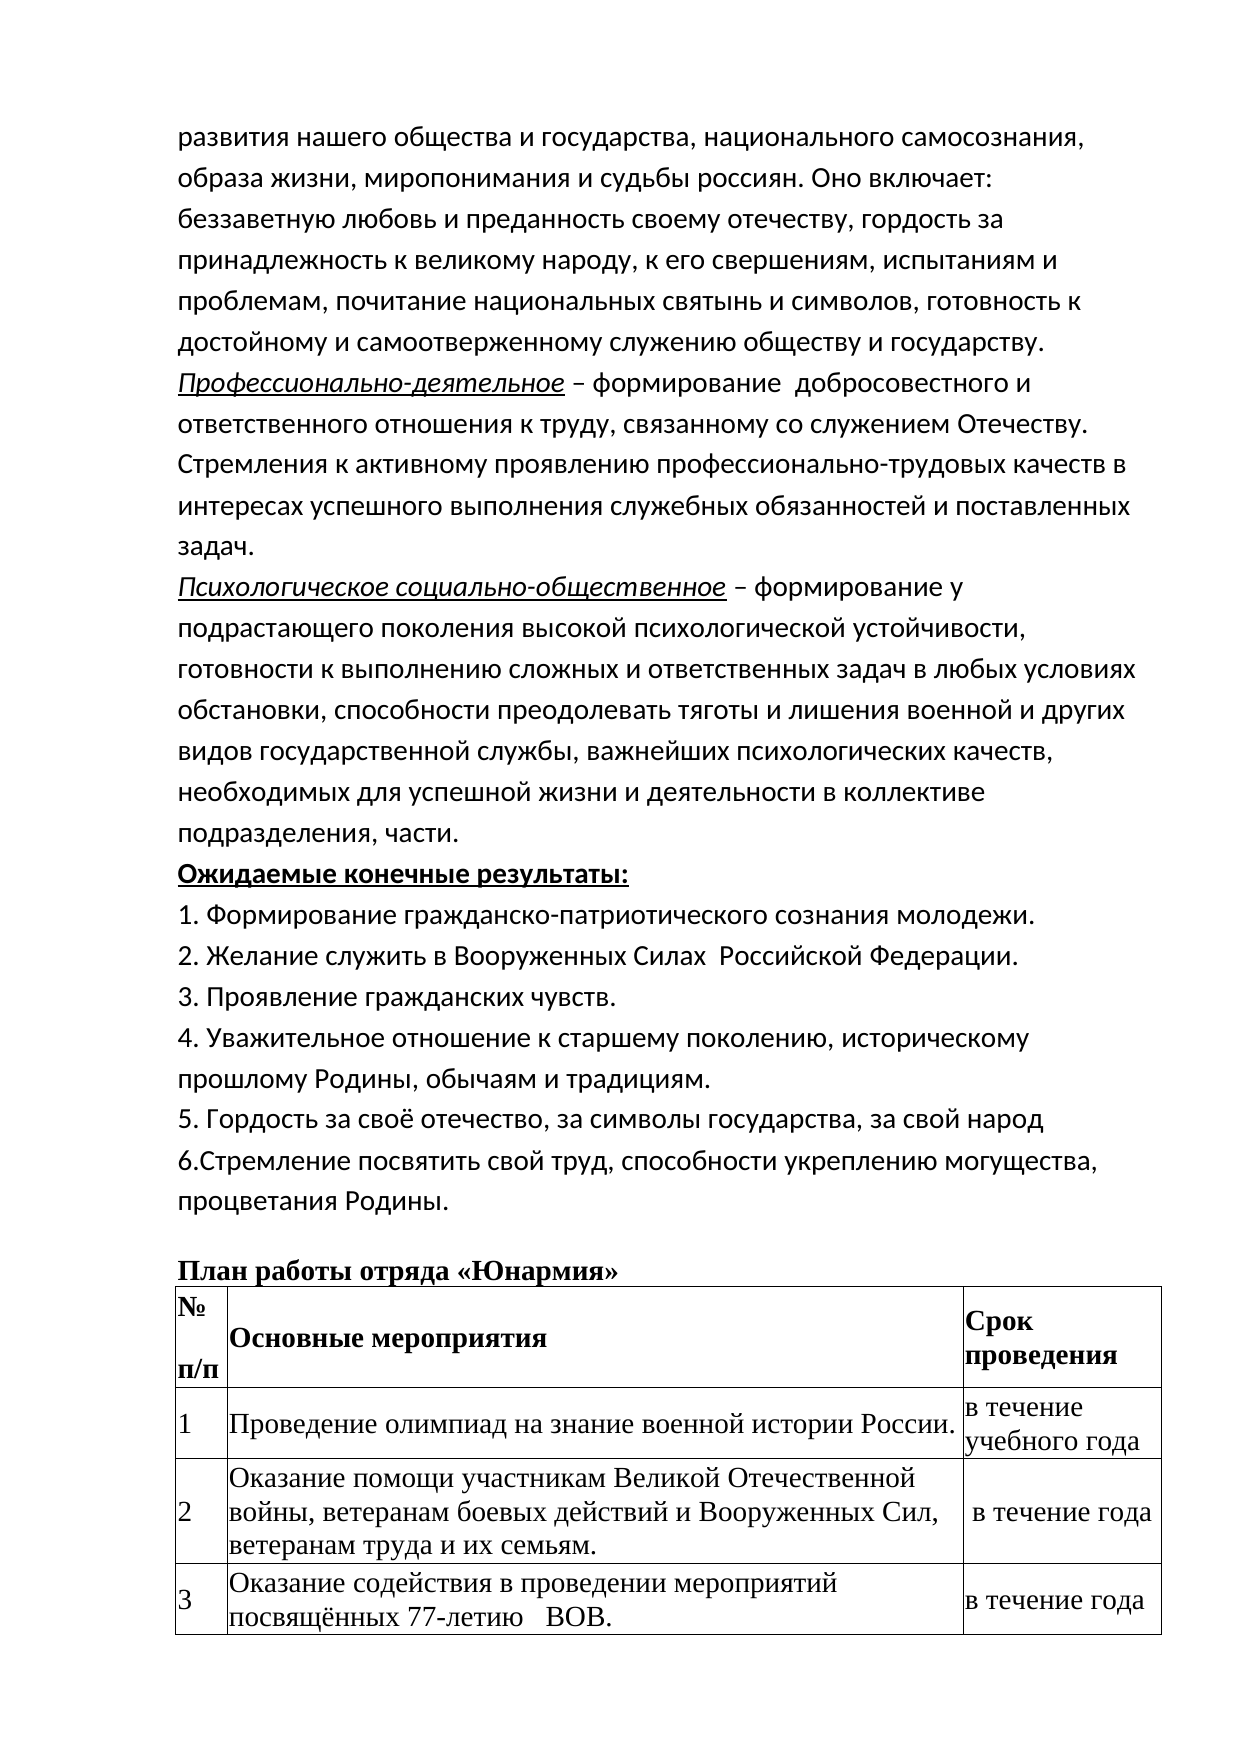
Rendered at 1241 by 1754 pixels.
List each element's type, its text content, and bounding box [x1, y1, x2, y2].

table_cell в течение года [964, 1459, 1161, 1563]
table_cell Оказание содействия в проведении мероприятий посвящённых 77-летию ВОВ. [228, 1564, 963, 1634]
text 6.Стремление посвятить свой труд, способности укреплению могущества, процветания Родины. [177, 1142, 1152, 1218]
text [177, 118, 1152, 358]
table_cell 1 [176, 1388, 227, 1458]
table_cell Проведение олимпиад на знание военной истории России. [228, 1388, 963, 1458]
table_cell 3 [176, 1564, 227, 1634]
text План работы отряда «Юнармия» [177, 1253, 1152, 1286]
text Ожидаемые конечные результаты: [177, 855, 1152, 891]
text 3. Проявление гражданских чувств. [177, 978, 1152, 1013]
text 4. Уважительное отношение к старшему поколению, историческому прошлому Родины, обычаям и традициям. [177, 1019, 1152, 1095]
text Профессионально-деятельное – формирование добросовестного и ответственного отношения к труду, связанному со служением Отечеству. Стремления к активному проявлению профессионально-трудовых качеств в интересах успешного выполнения служебных обязанностей и поставленных задач. [177, 364, 1152, 563]
text 2. Желание служить в Вооруженных Силах Российской Федерации. [177, 937, 1152, 972]
table_header № п/п [176, 1287, 227, 1387]
text Психологическое социально-общественное – формирование у подрастающего поколения высокой психологической устойчивости, готовности к выполнению сложных и ответственных задач в любых условиях обстановки, способности преодолевать тяготы и лишения военной и других видов государственной службы, важнейших психологических качеств, необходимых для успешной жизни и деятельности в коллективе подразделения, части. [177, 568, 1152, 850]
table_cell 2 [176, 1459, 227, 1563]
table_cell в течение года [964, 1564, 1161, 1634]
table_header Основные мероприятия [228, 1287, 963, 1387]
table_header Срок проведения [964, 1287, 1161, 1387]
table_cell Оказание помощи участникам Великой Отечественной войны, ветеранам боевых действий и Вооруженных Сил, ветеранам труда и их семьям. [228, 1459, 963, 1563]
text 1. Формирование гражданско-патриотического сознания молодежи. [177, 896, 1152, 932]
text 5. Гордость за своё отечество, за символы государства, за свой народ [177, 1101, 1152, 1136]
table_cell в течение учебного года [964, 1388, 1161, 1458]
